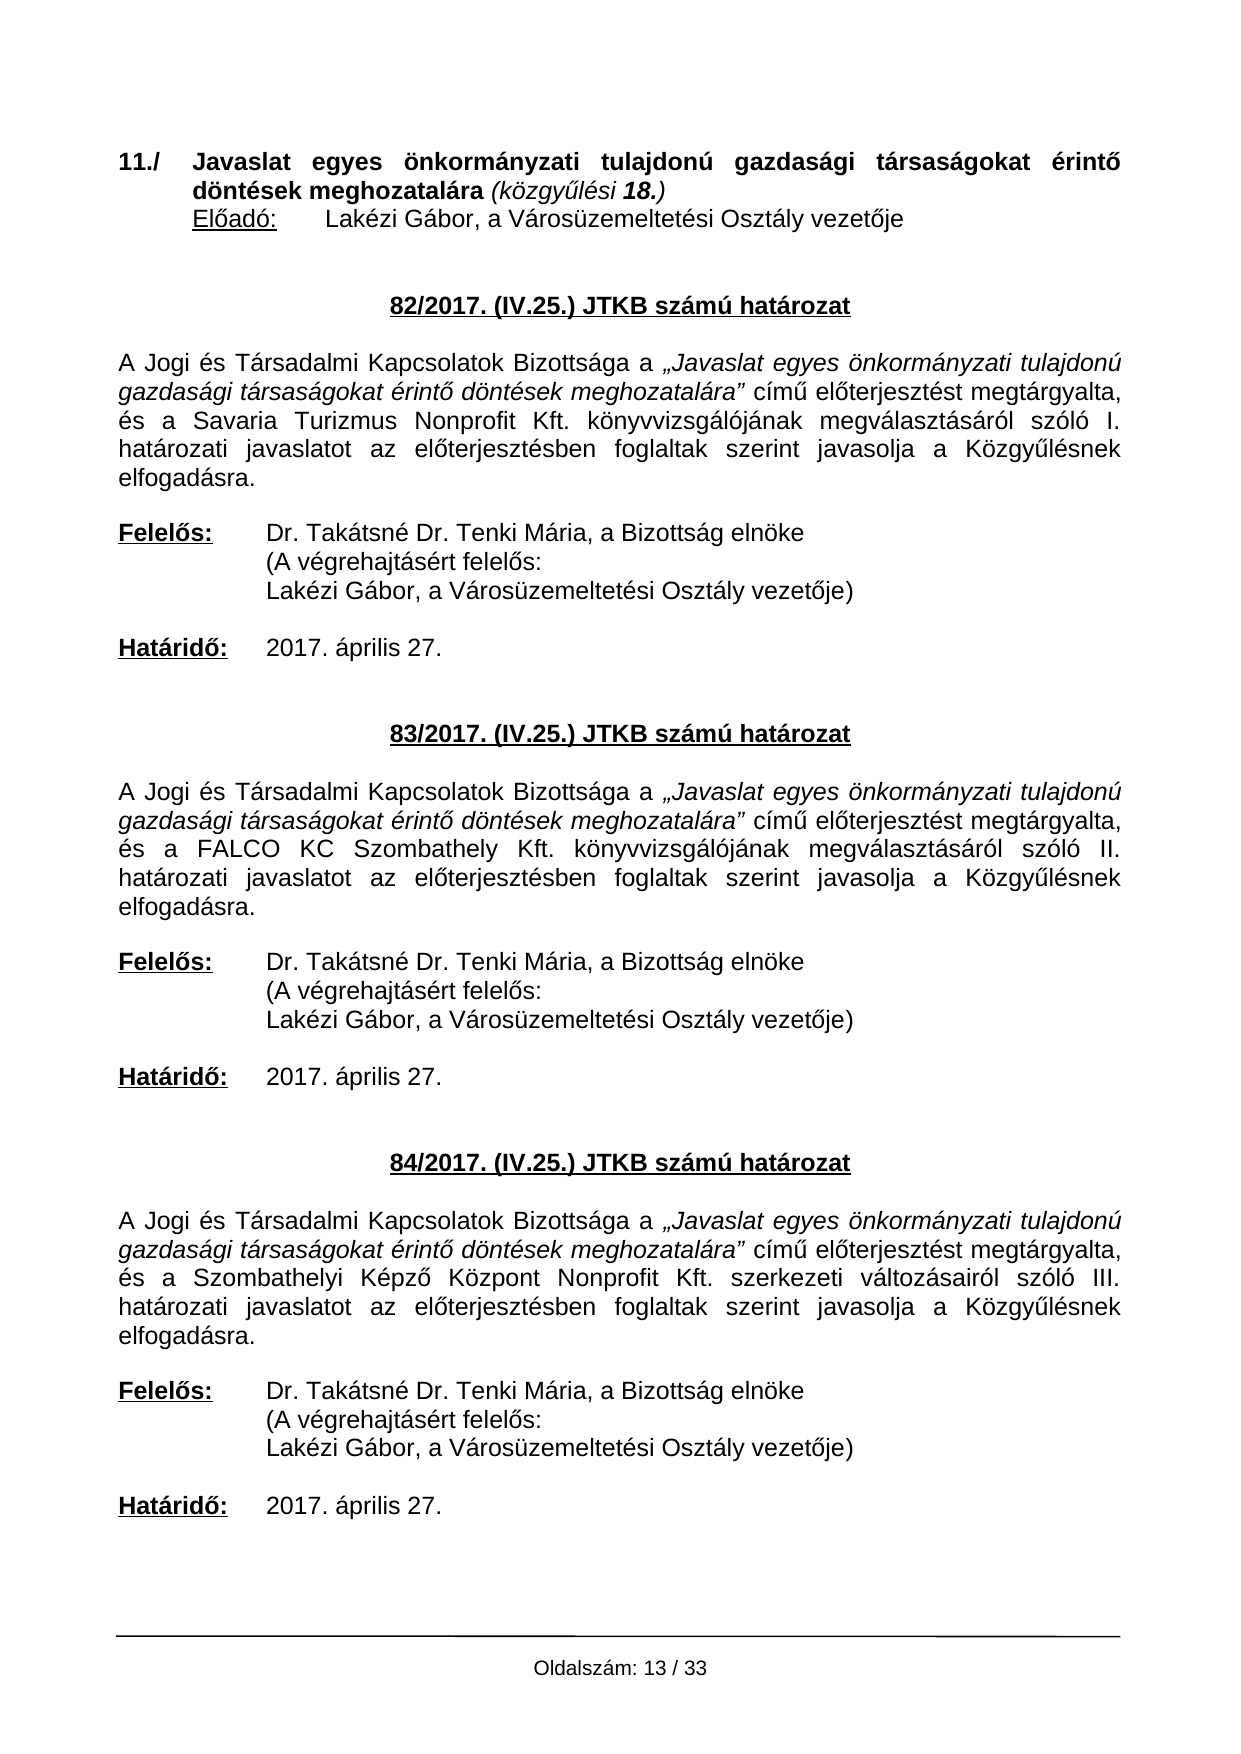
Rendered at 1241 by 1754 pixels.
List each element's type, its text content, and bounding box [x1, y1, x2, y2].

text Határidő: 2017. április 27. [118, 1062, 1122, 1091]
text 83/2017. (IV.25.) JTKB számú határozat [118, 719, 1122, 748]
text Felelős: Dr. Takátsné Dr. Tenki Mária, a Bizottság elnöke [118, 518, 1122, 547]
text Határidő: 2017. április 27. [118, 1491, 1122, 1520]
text Lakézi Gábor, a Városüzemeltetési Osztály vezetője) [265, 1004, 1122, 1033]
text Felelős: Dr. Takátsné Dr. Tenki Mária, a Bizottság elnöke [118, 947, 1122, 976]
text (A végrehajtásért felelős: [192, 1405, 1122, 1433]
text A Jogi és Társadalmi Kapcsolatok Bizottsága a „Javaslat egyes önkormányzati tulajdonú gazdasági társaságokat érintő döntések meghozatalára” című előterjesztést megtárgyalta, és a Savaria Turizmus Nonprofit Kft. könyvvizsgálójának megválasztásáról szóló I. határozati javaslatot az előterjesztésben foglaltak szerint javasolja a Közgyűlésnek elfogadásra. [118, 348, 1122, 492]
text 11./ Javaslat egyes önkormányzati tulajdonú gazdasági társaságokat érintő döntések meghozatalára (közgyűlési 18.) [118, 147, 1122, 204]
text Lakézi Gábor, a Városüzemeltetési Osztály vezetője) [265, 576, 1122, 604]
text Felelős: Dr. Takátsné Dr. Tenki Mária, a Bizottság elnöke [118, 1376, 1122, 1405]
text Határidő: 2017. április 27. [118, 633, 1122, 662]
text 84/2017. (IV.25.) JTKB számú határozat [118, 1148, 1122, 1177]
text A Jogi és Társadalmi Kapcsolatok Bizottsága a „Javaslat egyes önkormányzati tulajdonú gazdasági társaságokat érintő döntések meghozatalára” című előterjesztést megtárgyalta, és a Szombathelyi Képző Központ Nonprofit Kft. szerkezeti változásairól szóló III. határozati javaslatot az előterjesztésben foglaltak szerint javasolja a Közgyűlésnek elfogadásra. [118, 1206, 1122, 1349]
text Lakézi Gábor, a Városüzemeltetési Osztály vezetője) [265, 1433, 1122, 1462]
text A Jogi és Társadalmi Kapcsolatok Bizottsága a „Javaslat egyes önkormányzati tulajdonú gazdasági társaságokat érintő döntések meghozatalára” című előterjesztést megtárgyalta, és a FALCO KC Szombathely Kft. könyvvizsgálójának megválasztásáról szóló II. határozati javaslatot az előterjesztésben foglaltak szerint javasolja a Közgyűlésnek elfogadásra. [118, 777, 1122, 921]
text (A végrehajtásért felelős: [192, 976, 1122, 1004]
text (A végrehajtásért felelős: [192, 547, 1122, 576]
text Előadó: Lakézi Gábor, a Városüzemeltetési Osztály vezetője [118, 204, 1122, 233]
text 82/2017. (IV.25.) JTKB számú határozat [118, 291, 1122, 319]
